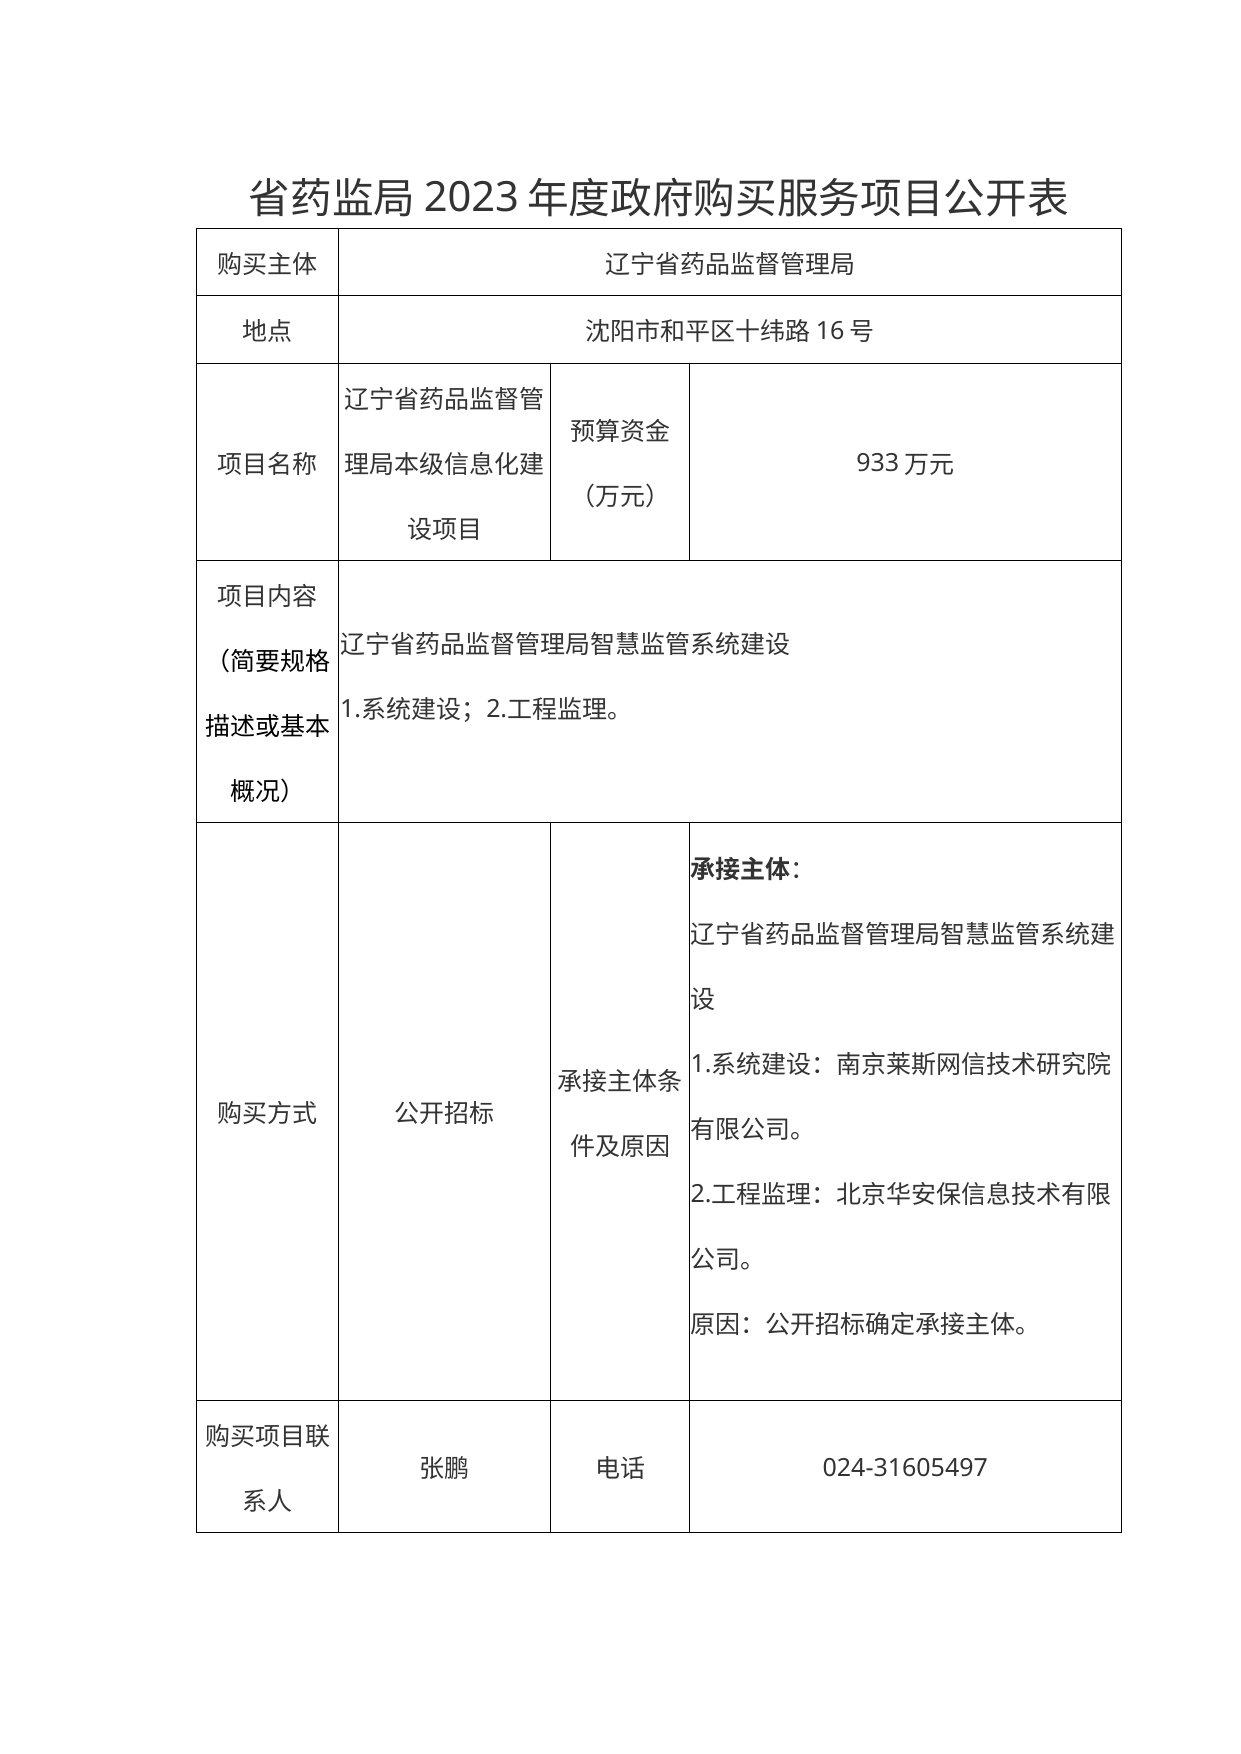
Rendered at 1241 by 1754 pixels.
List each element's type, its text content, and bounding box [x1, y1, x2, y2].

table_cell 公开招标 [339, 823, 550, 1399]
table_cell 电话 [551, 1401, 689, 1532]
table_cell 项目名称 [197, 364, 338, 560]
table_cell 购买主体 [197, 229, 338, 295]
table_cell 沈阳市和平区十纬路16号 [339, 296, 1121, 362]
table_cell 预算资金 （万元） [551, 364, 689, 560]
table_cell 承接主体： 辽宁省药品监督管理局智慧监管系统建设 1.系统建设：南京莱斯网信技术研究院有限公司。 2.工程监理：北京华安保信息技术有限公司。 原因：公开招标确定承接主体。 [690, 823, 1121, 1399]
table_header 省药监局2023年度政府购买服务项目公开表 [196, 162, 1121, 228]
table_cell 辽宁省药品监督管理局 [339, 229, 1121, 295]
table_cell 辽宁省药品监督管理局本级信息化建设项目 [339, 364, 550, 560]
table_cell 项目内容 （简要规格描述或基本概况） [197, 561, 338, 822]
table_cell 承接主体条件及原因 [551, 823, 689, 1399]
table_cell 辽宁省药品监督管理局智慧监管系统建设 1.系统建设；2.工程监理。 [339, 561, 1121, 822]
table_cell 购买项目联系人 [197, 1401, 338, 1532]
table_cell 购买方式 [197, 823, 338, 1399]
table_cell 024-31605497 [690, 1401, 1121, 1532]
table_cell 张鹏 [339, 1401, 550, 1532]
table_cell 933万元 [690, 364, 1121, 560]
table_cell 地点 [197, 296, 338, 362]
